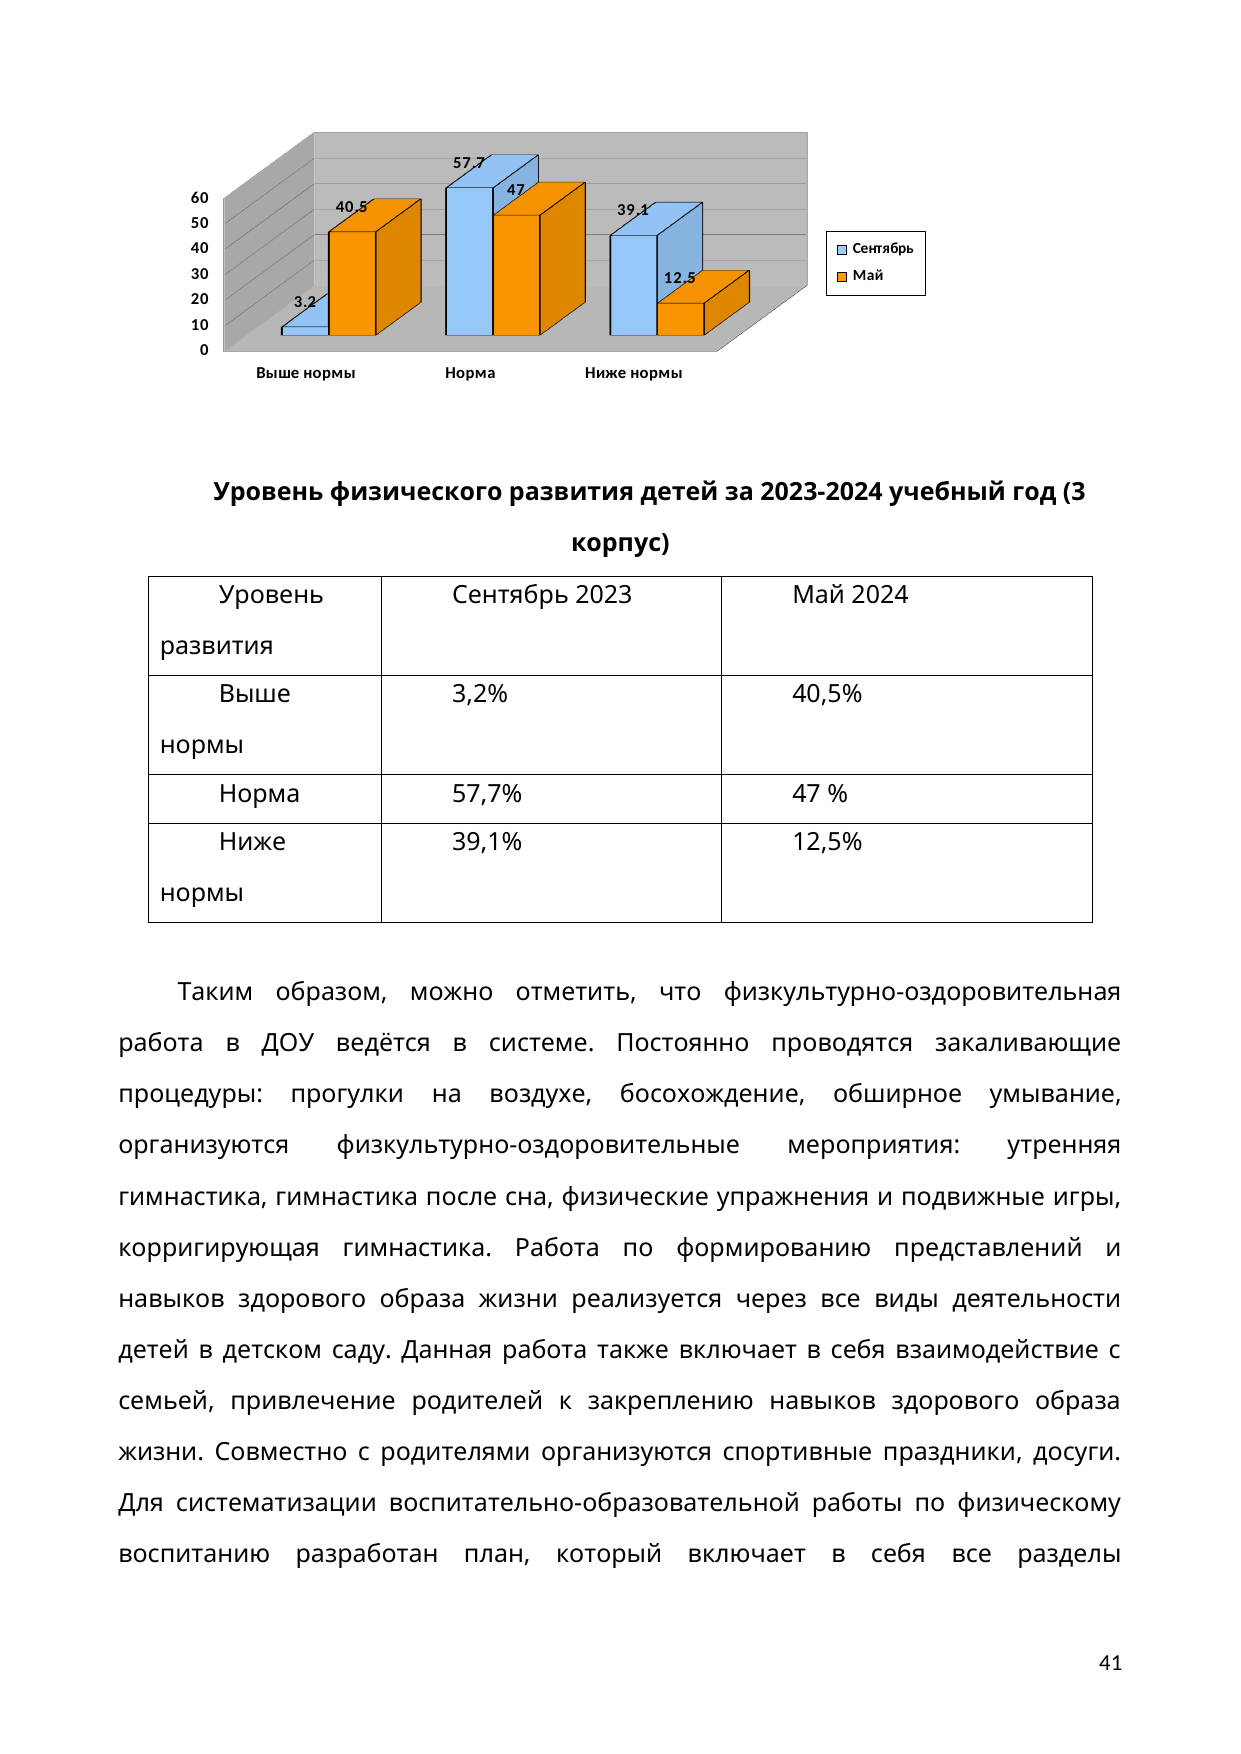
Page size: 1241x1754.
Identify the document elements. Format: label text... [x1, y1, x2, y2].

table_cell 40,5% [722, 676, 1092, 774]
table_cell 57,7% [382, 775, 721, 823]
table_cell Выше нормы [149, 676, 381, 774]
table_cell 47 % [722, 775, 1092, 823]
table_cell 39,1% [382, 824, 721, 922]
table_cell Норма [149, 775, 381, 823]
table_header Сентябрь 2023 [382, 577, 721, 675]
table_header Май 2024 [722, 577, 1092, 675]
table_cell 3,2% [382, 676, 721, 774]
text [118, 974, 1122, 1569]
table_cell Ниже нормы [149, 824, 381, 922]
table_cell 12,5% [722, 824, 1092, 922]
text Уровень физического развития детей за 2023-2024 учебный год (3 корпус) [118, 474, 1122, 559]
table_header Уровень развития [149, 577, 381, 675]
